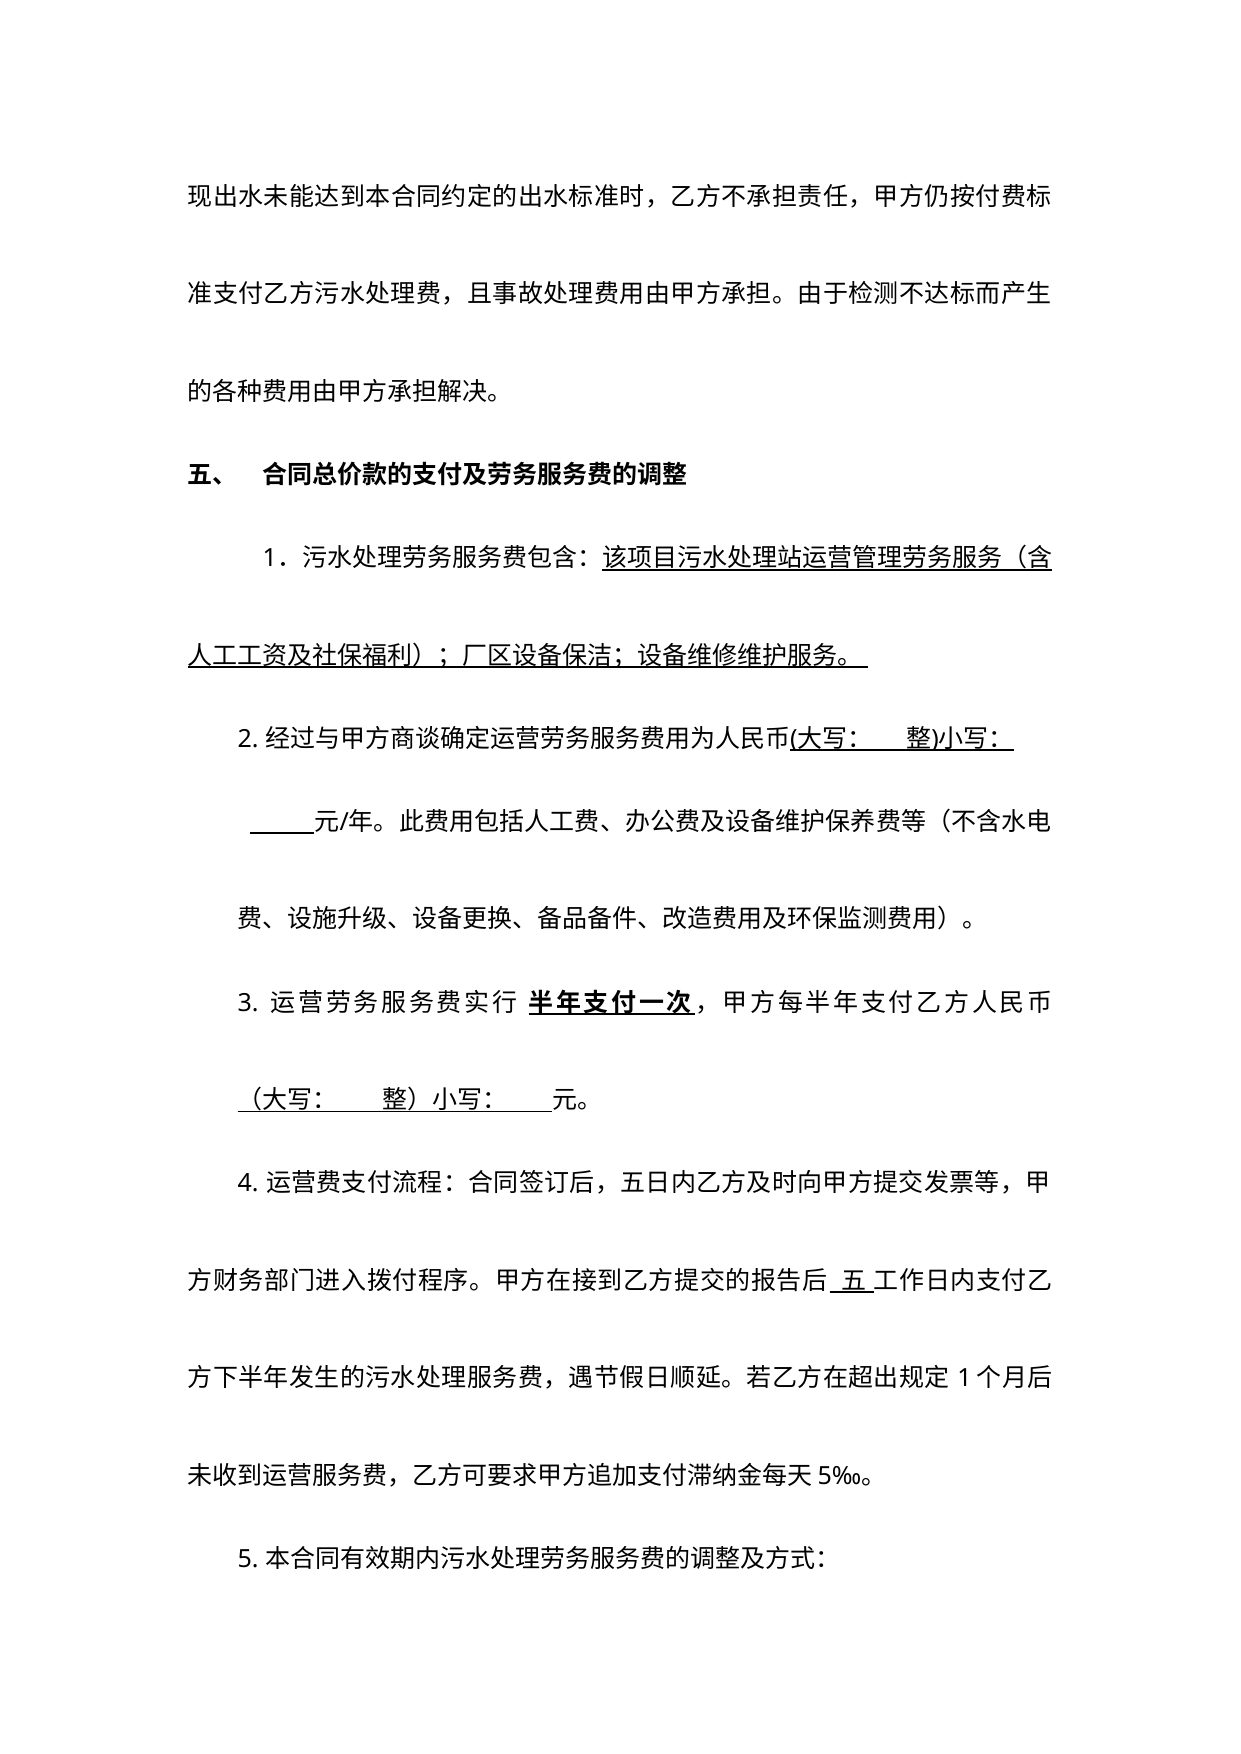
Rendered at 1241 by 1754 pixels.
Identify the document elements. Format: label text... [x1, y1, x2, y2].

list 合同总价款的支付及劳务服务费的调整 [187, 440, 1053, 505]
text 3. 运营劳务服务费实行 半年支付一次，甲方每半年支付乙方人民币 （大写： 整）小写： 元。 [237, 968, 1053, 1130]
text 5. 本合同有效期内污水处理劳务服务费的调整及方式： [187, 1524, 1053, 1589]
text 2. 经过与甲方商谈确定运营劳务服务费用为人民币(大写： 整)小写： [237, 704, 1053, 769]
text 元/年。此费用包括人工费、办公费及设备维护保养费等（不含水电费、设施升级、设备更换、备品备件、改造费用及环保监测费用）。 [237, 787, 1053, 949]
text 4. 运营费支付流程：合同签订后，五日内乙方及时向甲方提交发票等，甲方财务部门进入拨付程序。甲方在接到乙方提交的报告后_五 工作日内支付乙方下半年发生的污水处理服务费，遇节假日顺延。若乙方在超出规定1个月后未收到运营服务费，乙方可要求甲方追加支付滞纳金每天5‰。 [187, 1148, 1053, 1506]
text 1．污水处理劳务服务费包含：该项目污水处理站运营管理劳务服务（含人工工资及社保福利）；厂区设备保洁；设备维修维护服务。 [187, 523, 1053, 686]
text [187, 162, 1053, 422]
